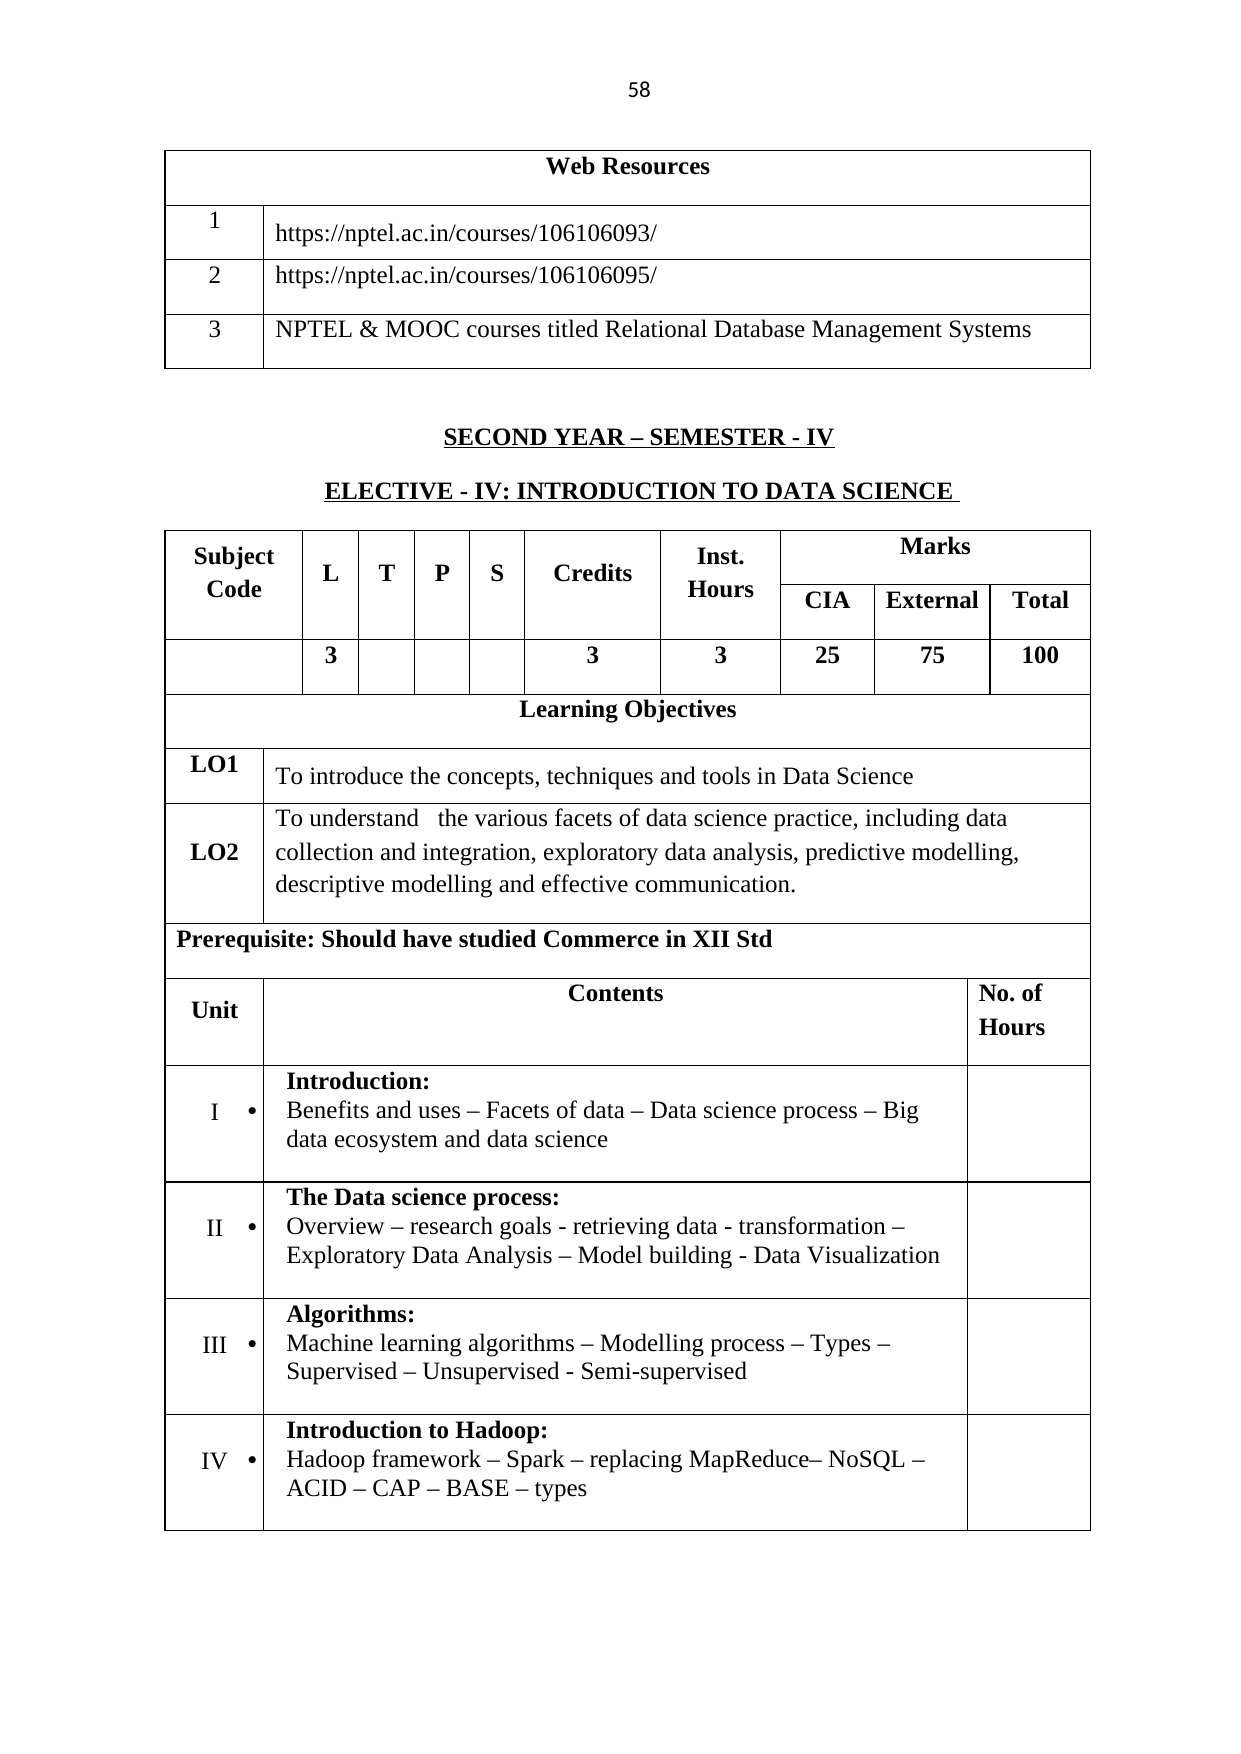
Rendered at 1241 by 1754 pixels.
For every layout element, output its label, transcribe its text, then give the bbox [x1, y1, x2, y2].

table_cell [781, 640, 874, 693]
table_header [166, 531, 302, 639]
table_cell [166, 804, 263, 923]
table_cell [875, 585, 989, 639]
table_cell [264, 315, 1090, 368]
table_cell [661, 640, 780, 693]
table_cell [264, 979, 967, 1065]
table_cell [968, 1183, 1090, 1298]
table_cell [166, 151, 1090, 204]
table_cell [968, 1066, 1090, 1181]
text SECOND YEAR – SEMESTER - IV [187, 422, 1090, 451]
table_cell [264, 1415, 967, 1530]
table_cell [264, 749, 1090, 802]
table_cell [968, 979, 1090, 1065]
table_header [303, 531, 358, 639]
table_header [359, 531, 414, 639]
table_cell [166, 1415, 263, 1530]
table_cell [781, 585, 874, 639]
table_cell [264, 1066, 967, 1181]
text ELECTIVE - IV: INTRODUCTION TO DATA SCIENCE [187, 476, 1090, 504]
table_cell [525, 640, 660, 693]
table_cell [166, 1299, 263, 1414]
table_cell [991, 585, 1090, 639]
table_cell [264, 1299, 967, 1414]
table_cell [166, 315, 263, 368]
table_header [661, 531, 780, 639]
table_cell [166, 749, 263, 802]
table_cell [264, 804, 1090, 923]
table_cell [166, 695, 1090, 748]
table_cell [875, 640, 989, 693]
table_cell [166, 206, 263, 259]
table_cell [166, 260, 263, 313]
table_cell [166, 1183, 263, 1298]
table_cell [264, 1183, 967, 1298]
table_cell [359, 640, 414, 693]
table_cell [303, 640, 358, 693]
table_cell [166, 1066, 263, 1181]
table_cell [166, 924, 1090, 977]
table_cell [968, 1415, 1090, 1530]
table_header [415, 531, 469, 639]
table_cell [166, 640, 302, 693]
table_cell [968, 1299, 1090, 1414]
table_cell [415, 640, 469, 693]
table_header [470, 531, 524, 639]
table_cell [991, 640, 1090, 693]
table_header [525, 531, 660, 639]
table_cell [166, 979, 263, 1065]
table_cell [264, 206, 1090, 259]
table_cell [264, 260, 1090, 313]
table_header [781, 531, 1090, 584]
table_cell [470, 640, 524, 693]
